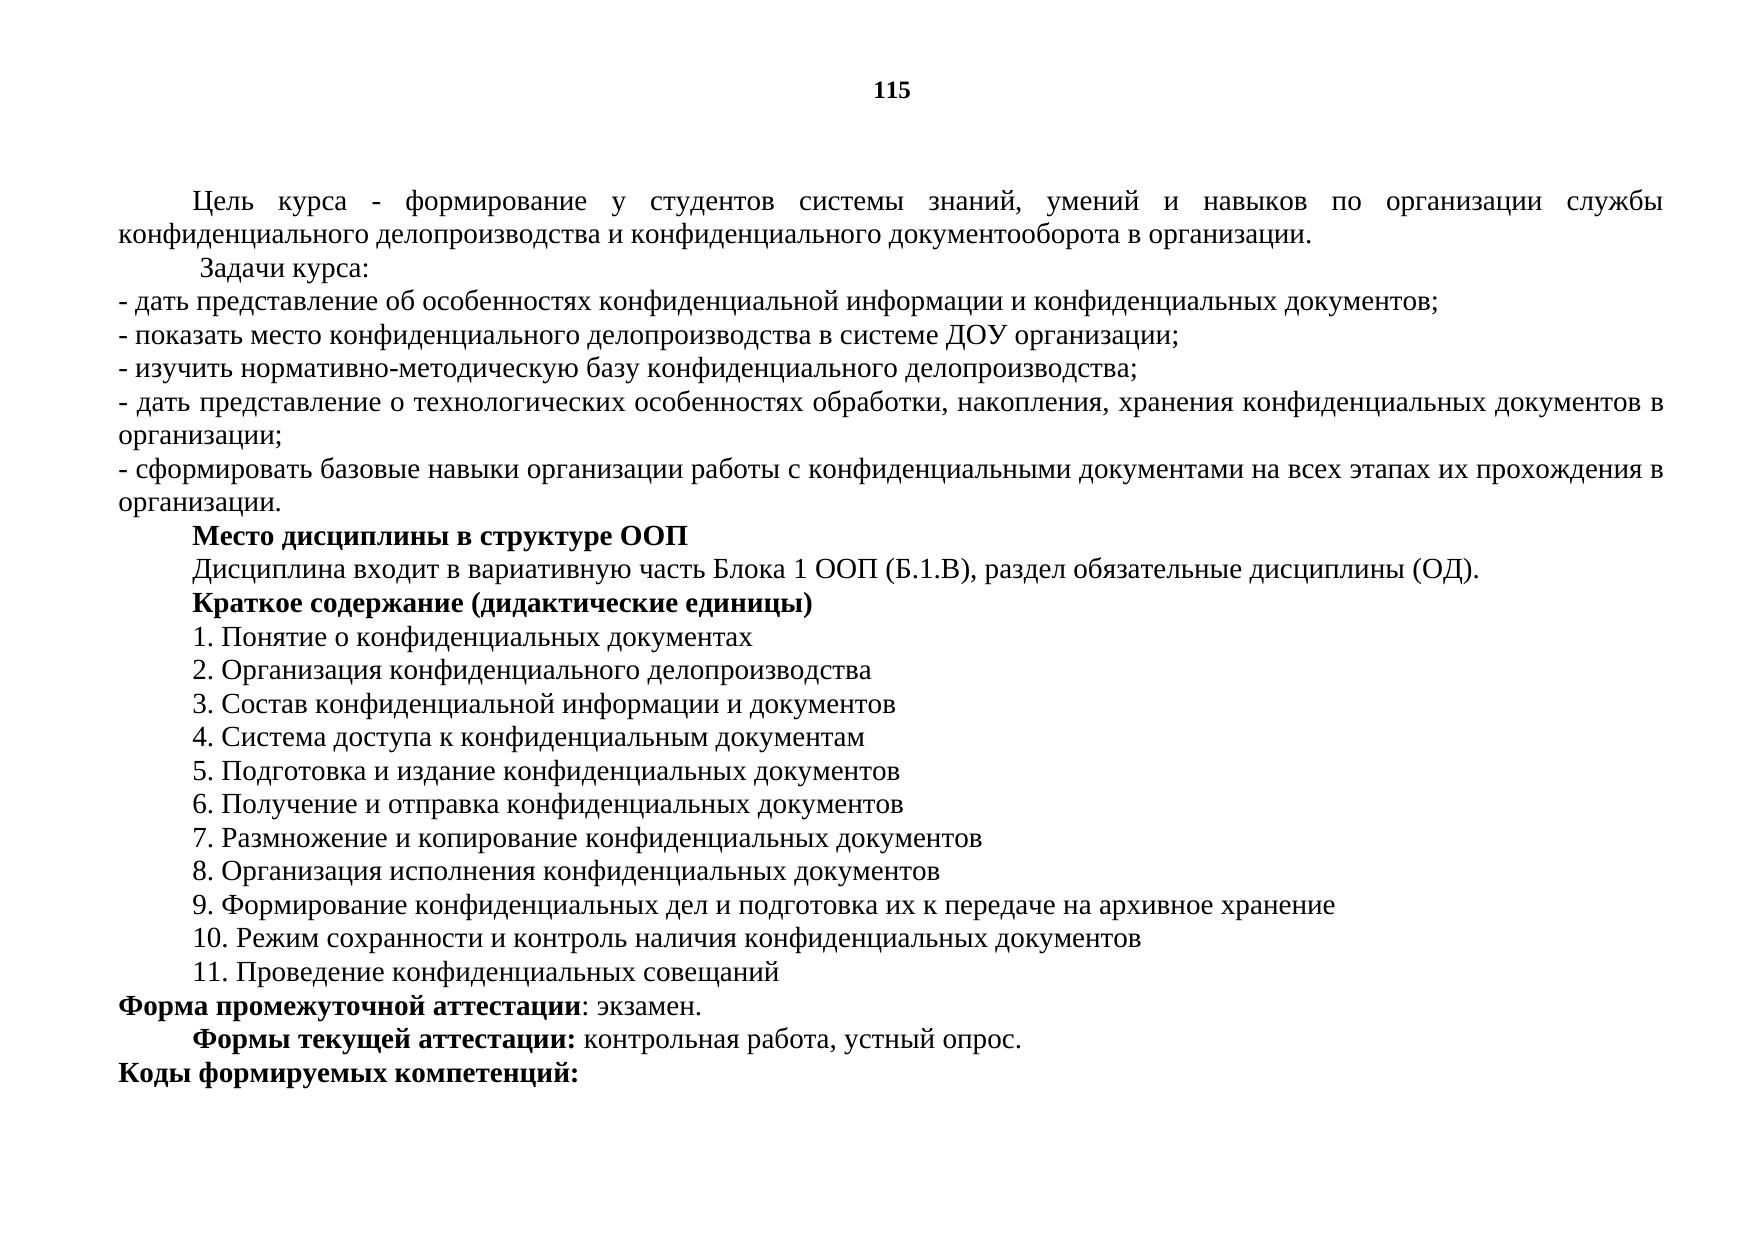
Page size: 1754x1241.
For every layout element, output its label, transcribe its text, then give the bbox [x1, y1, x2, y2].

text Краткое содержание (дидактические единицы) [118, 585, 1665, 619]
text 8. Организация исполнения конфиденциальных документов [118, 853, 1665, 887]
text 5. Подготовка и издание конфиденциальных документов [118, 753, 1665, 786]
text - показать место конфиденциального делопроизводства в системе ДОУ организации; [118, 317, 1665, 350]
text Дисциплина входит в вариативную часть Блока 1 ООП (Б.1.В), раздел обязательные дисциплины (ОД). [118, 552, 1665, 585]
text 1. Понятие о конфиденциальных документах [118, 619, 1665, 652]
text 6. Получение и отправка конфиденциальных документов [118, 786, 1665, 820]
text 9. Формирование конфиденциальных дел и подготовка их к передаче на архивное хранение [118, 887, 1665, 921]
text - изучить нормативно-методическую базу конфиденциального делопроизводства; [118, 350, 1665, 384]
text - дать представление об особенностях конфиденциальной информации и конфиденциальных документов; [118, 283, 1665, 317]
text Задачи курса: [118, 250, 1665, 283]
text Форма промежуточной аттестации: экзамен. [118, 988, 1665, 1021]
text 2. Организация конфиденциального делопроизводства [118, 652, 1665, 686]
text Место дисциплины в структуре ООП [118, 518, 1665, 552]
text Цель курса - формирование у студентов системы знаний, умений и навыков по организации службы конфиденциального делопроизводства и конфиденциального документооборота в организации. [118, 183, 1665, 250]
text 3. Состав конфиденциальной информации и документов [118, 686, 1665, 719]
text - дать представление о технологических особенностях обработки, накопления, хранения конфиденциальных документов в организации; [118, 384, 1665, 451]
text 7. Размножение и копирование конфиденциальных документов [118, 820, 1665, 853]
text 10. Режим сохранности и контроль наличия конфиденциальных документов [118, 921, 1665, 954]
text Коды формируемых компетенций: [118, 1055, 1665, 1088]
text 4. Система доступа к конфиденциальным документам [118, 719, 1665, 753]
text 11. Проведение конфиденциальных совещаний [118, 954, 1665, 988]
text - сформировать базовые навыки организации работы с конфиденциальными документами на всех этапах их прохождения в организации. [118, 451, 1665, 518]
text Формы текущей аттестации: контрольная работа, устный опрос. [118, 1021, 1665, 1055]
